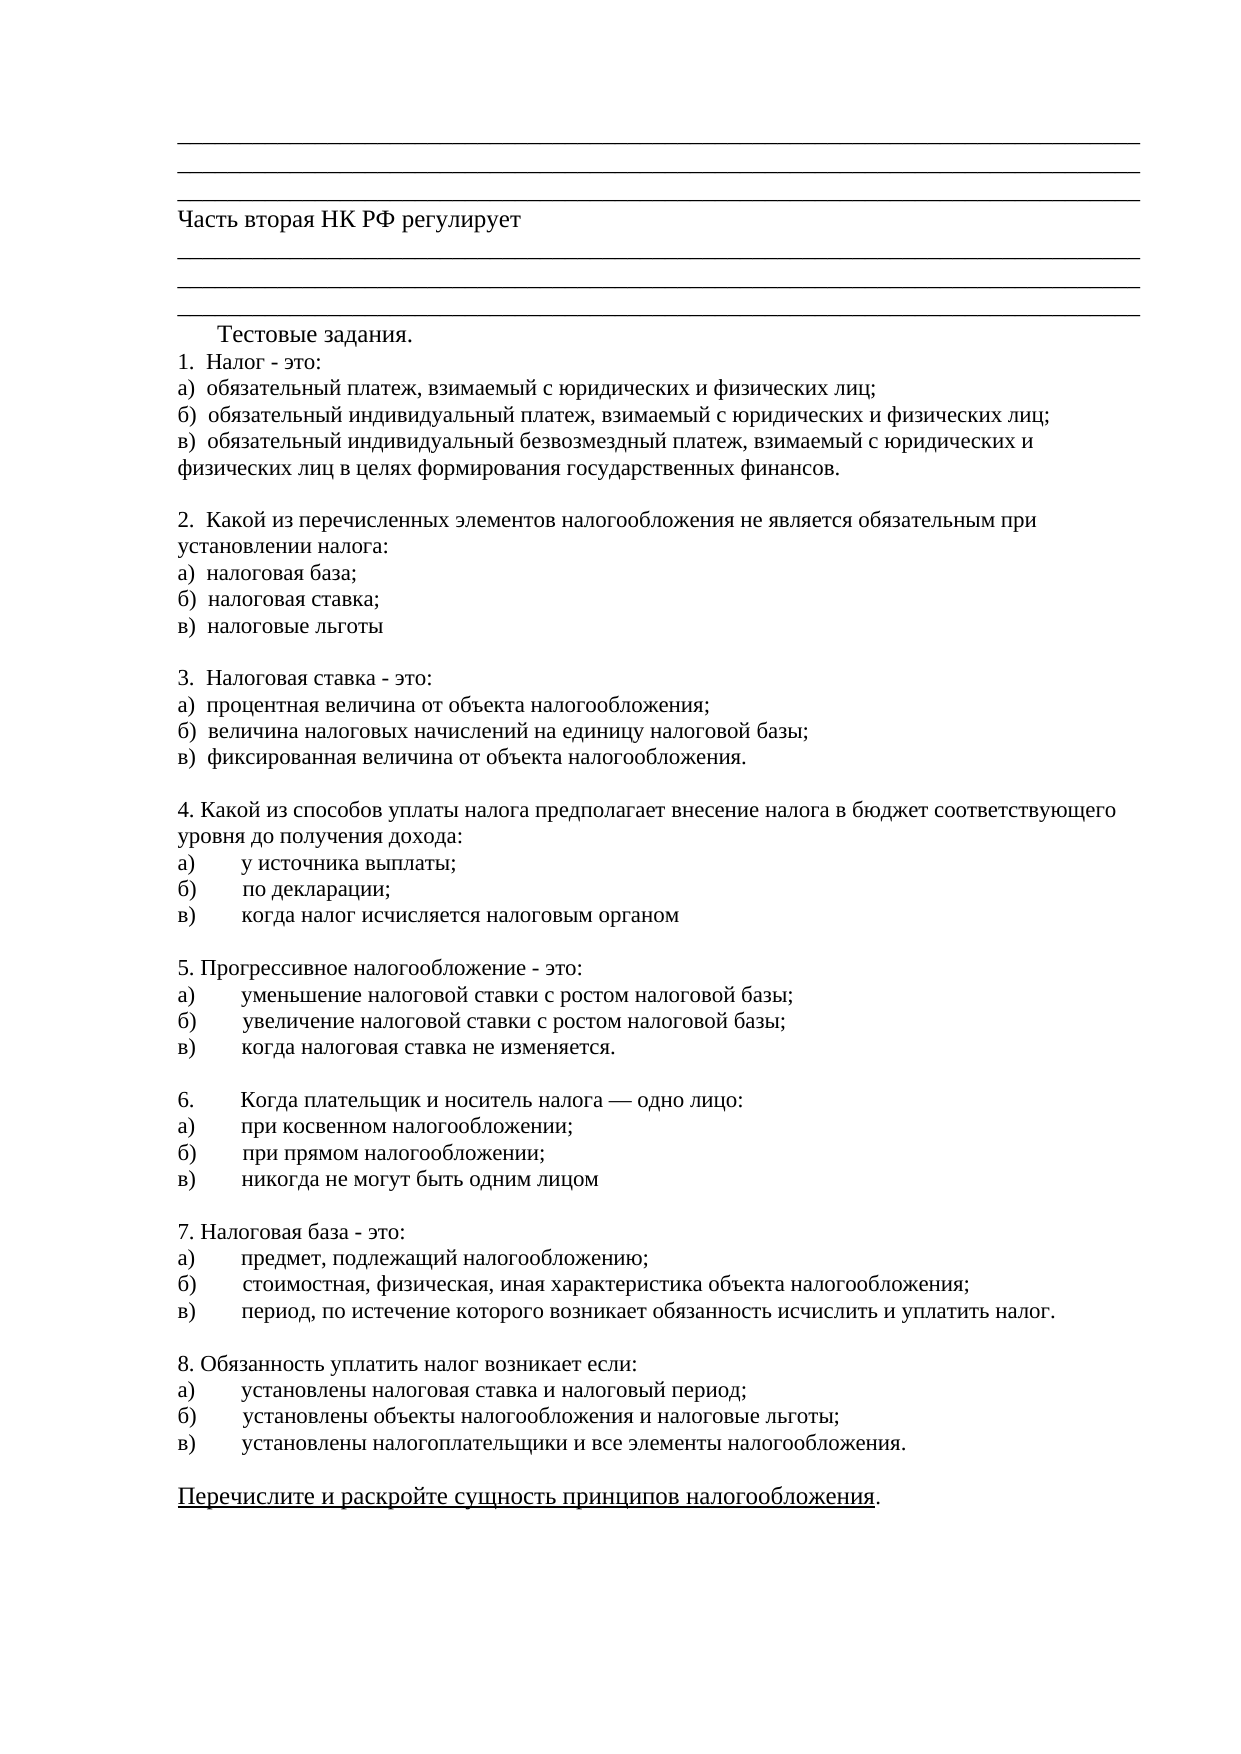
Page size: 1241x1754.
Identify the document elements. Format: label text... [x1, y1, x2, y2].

text а) предмет, подлежащий налогообложению; [177, 1244, 1152, 1271]
text б) величина налоговых начислений на единицу налоговой базы; [177, 717, 1152, 743]
text в) никогда не могут быть одним лицом [177, 1165, 1152, 1191]
text Перечислите и раскройте сущность принципов налогообложения. [177, 1481, 1152, 1510]
text б) установлены объекты налогообложения и налоговые льготы; [177, 1402, 1152, 1429]
text в) установлены налогоплательщики и все элементы налогообложения. [177, 1429, 1152, 1455]
text б) при прямом налогообложении; [177, 1139, 1152, 1165]
text в) когда налог исчисляется налоговым органом [177, 902, 1152, 928]
text а) при косвенном налогообложении; [177, 1112, 1152, 1139]
text 2. Какой из перечисленных элементов налогообложения не является обязательным при установлении налога: [177, 506, 1152, 559]
text 7. Налоговая база - это: [177, 1218, 1152, 1244]
text б) по декларации; [177, 875, 1152, 902]
text в) период, по истечение которого возникает обязанность исчислить и уплатить налог. [177, 1297, 1152, 1323]
text в) обязательный индивидуальный безвозмездный платеж, взимаемый с юридических и физических лиц в целях формирования государственных финансов. [177, 427, 1152, 480]
text а) установлены налоговая ставка и налоговый период; [177, 1376, 1152, 1402]
text б) увеличение налоговой ставки с ростом налоговой базы; [177, 1007, 1152, 1033]
text б) стоимостная, физическая, иная характеристика объекта налогообложения; [177, 1271, 1152, 1297]
text 3. Налоговая ставка - это: [177, 664, 1152, 691]
text в) фиксированная величина от объекта налогообложения. [177, 743, 1152, 770]
text Часть вторая НК РФ регулирует _______________________________________________________________________________________________________________________________________________________________________________________________________________________________________ [177, 204, 1152, 319]
text 1. Налог - это: [177, 348, 1152, 374]
text в) налоговые льготы [177, 612, 1152, 638]
text а) уменьшение налоговой ставки с ростом налоговой базы; [177, 981, 1152, 1007]
text б) обязательный индивидуальный платеж, взимаемый с юридических и физических лиц; [177, 401, 1152, 427]
text а) налоговая база; [177, 559, 1152, 585]
text а) обязательный платеж, взимаемый с юридических и физических лиц; [177, 374, 1152, 401]
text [177, 118, 1152, 204]
text 8. Обязанность уплатить налог возникает если: [177, 1349, 1152, 1376]
text а) у источника выплаты; [177, 849, 1152, 875]
text 5. Прогрессивное налогообложение - это: [177, 954, 1152, 981]
text в) когда налоговая ставка не изменяется. [177, 1033, 1152, 1060]
text б) налоговая ставка; [177, 585, 1152, 612]
text 4. Какой из способов уплаты налога предполагает внесение налога в бюджет соответствующего уровня до получения дохода: [177, 796, 1152, 849]
text а) процентная величина от объекта налогообложения; [177, 691, 1152, 717]
text Тестовые задания. [181, 319, 1148, 348]
text 6. Когда плательщик и носитель налога — одно лицо: [177, 1086, 1152, 1112]
